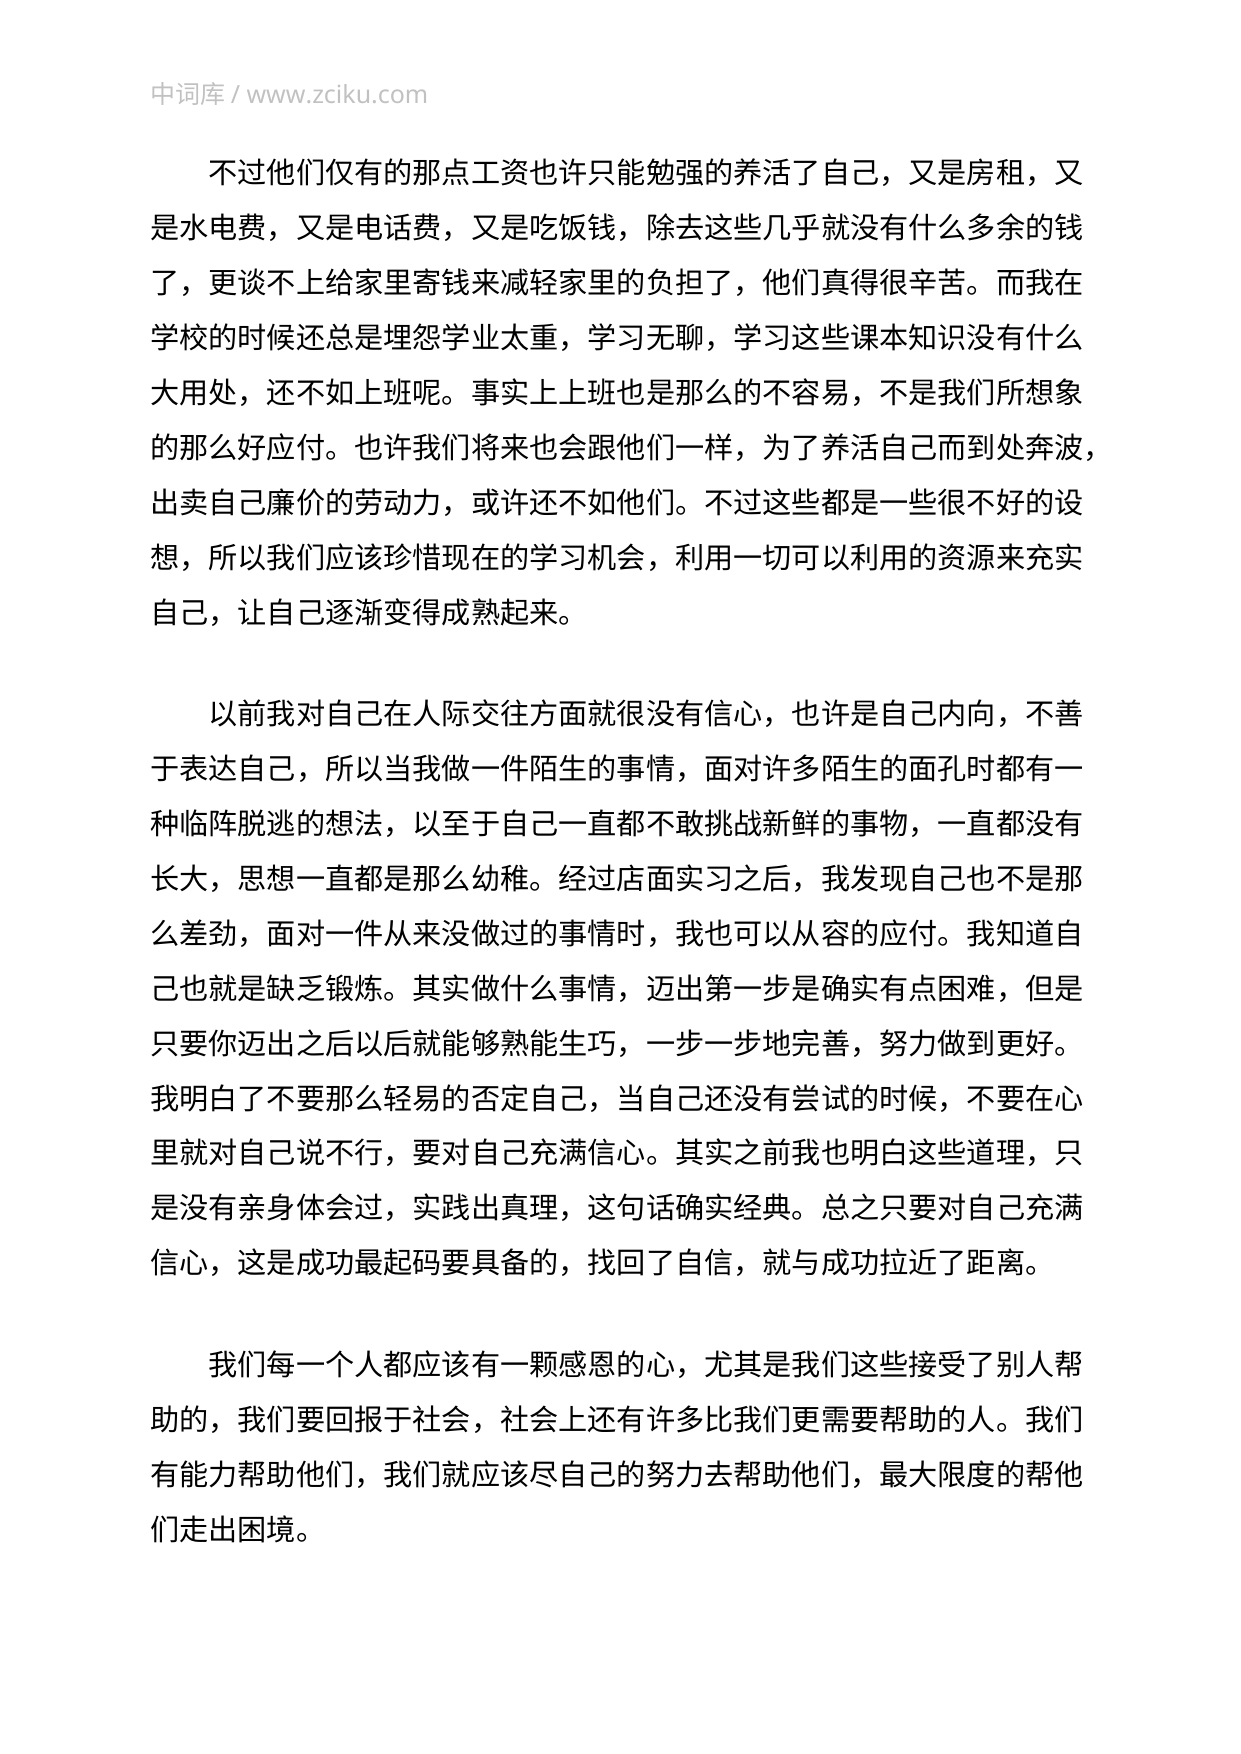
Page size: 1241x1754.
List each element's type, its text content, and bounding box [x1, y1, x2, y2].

text 以前我对自己在人际交往方面就很没有信心，也许是自己内向，不善于表达自己，所以当我做一件陌生的事情，面对许多陌生的面孔时都有一种临阵脱逃的想法，以至于自己一直都不敢挑战新鲜的事物，一直都没有长大，思想一直都是那么幼稚。经过店面实习之后，我发现自己也不是那么差劲，面对一件从来没做过的事情时，我也可以从容的应付。我知道自己也就是缺乏锻炼。其实做什么事情，迈出第一步是确实有点困难，但是只要你迈出之后以后就能够熟能生巧，一步一步地完善，努力做到更好。我明白了不要那么轻易的否定自己，当自己还没有尝试的时候，不要在心里就对自己说不行，要对自己充满信心。其实之前我也明白这些道理，只是没有亲身体会过，实践出真理，这句话确实经典。总之只要对自己充满信心，这是成功最起码要具备的，找回了自信，就与成功拉近了距离。 [150, 691, 1090, 1282]
text 不过他们仅有的那点工资也许只能勉强的养活了自己，又是房租，又是水电费，又是电话费，又是吃饭钱，除去这些几乎就没有什么多余的钱了，更谈不上给家里寄钱来减轻家里的负担了，他们真得很辛苦。而我在学校的时候还总是埋怨学业太重，学习无聊，学习这些课本知识没有什么大用处，还不如上班呢。事实上上班也是那么的不容易，不是我们所想象的那么好应付。也许我们将来也会跟他们一样，为了养活自己而到处奔波，出卖自己廉价的劳动力，或许还不如他们。不过这些都是一些很不好的设想，所以我们应该珍惜现在的学习机会，利用一切可以利用的资源来充实自己，让自己逐渐变得成熟起来。 [150, 150, 1090, 631]
text 我们每一个人都应该有一颗感恩的心，尤其是我们这些接受了别人帮助的，我们要回报于社会，社会上还有许多比我们更需要帮助的人。我们有能力帮助他们，我们就应该尽自己的努力去帮助他们，最大限度的帮他们走出困境。 [150, 1342, 1090, 1549]
